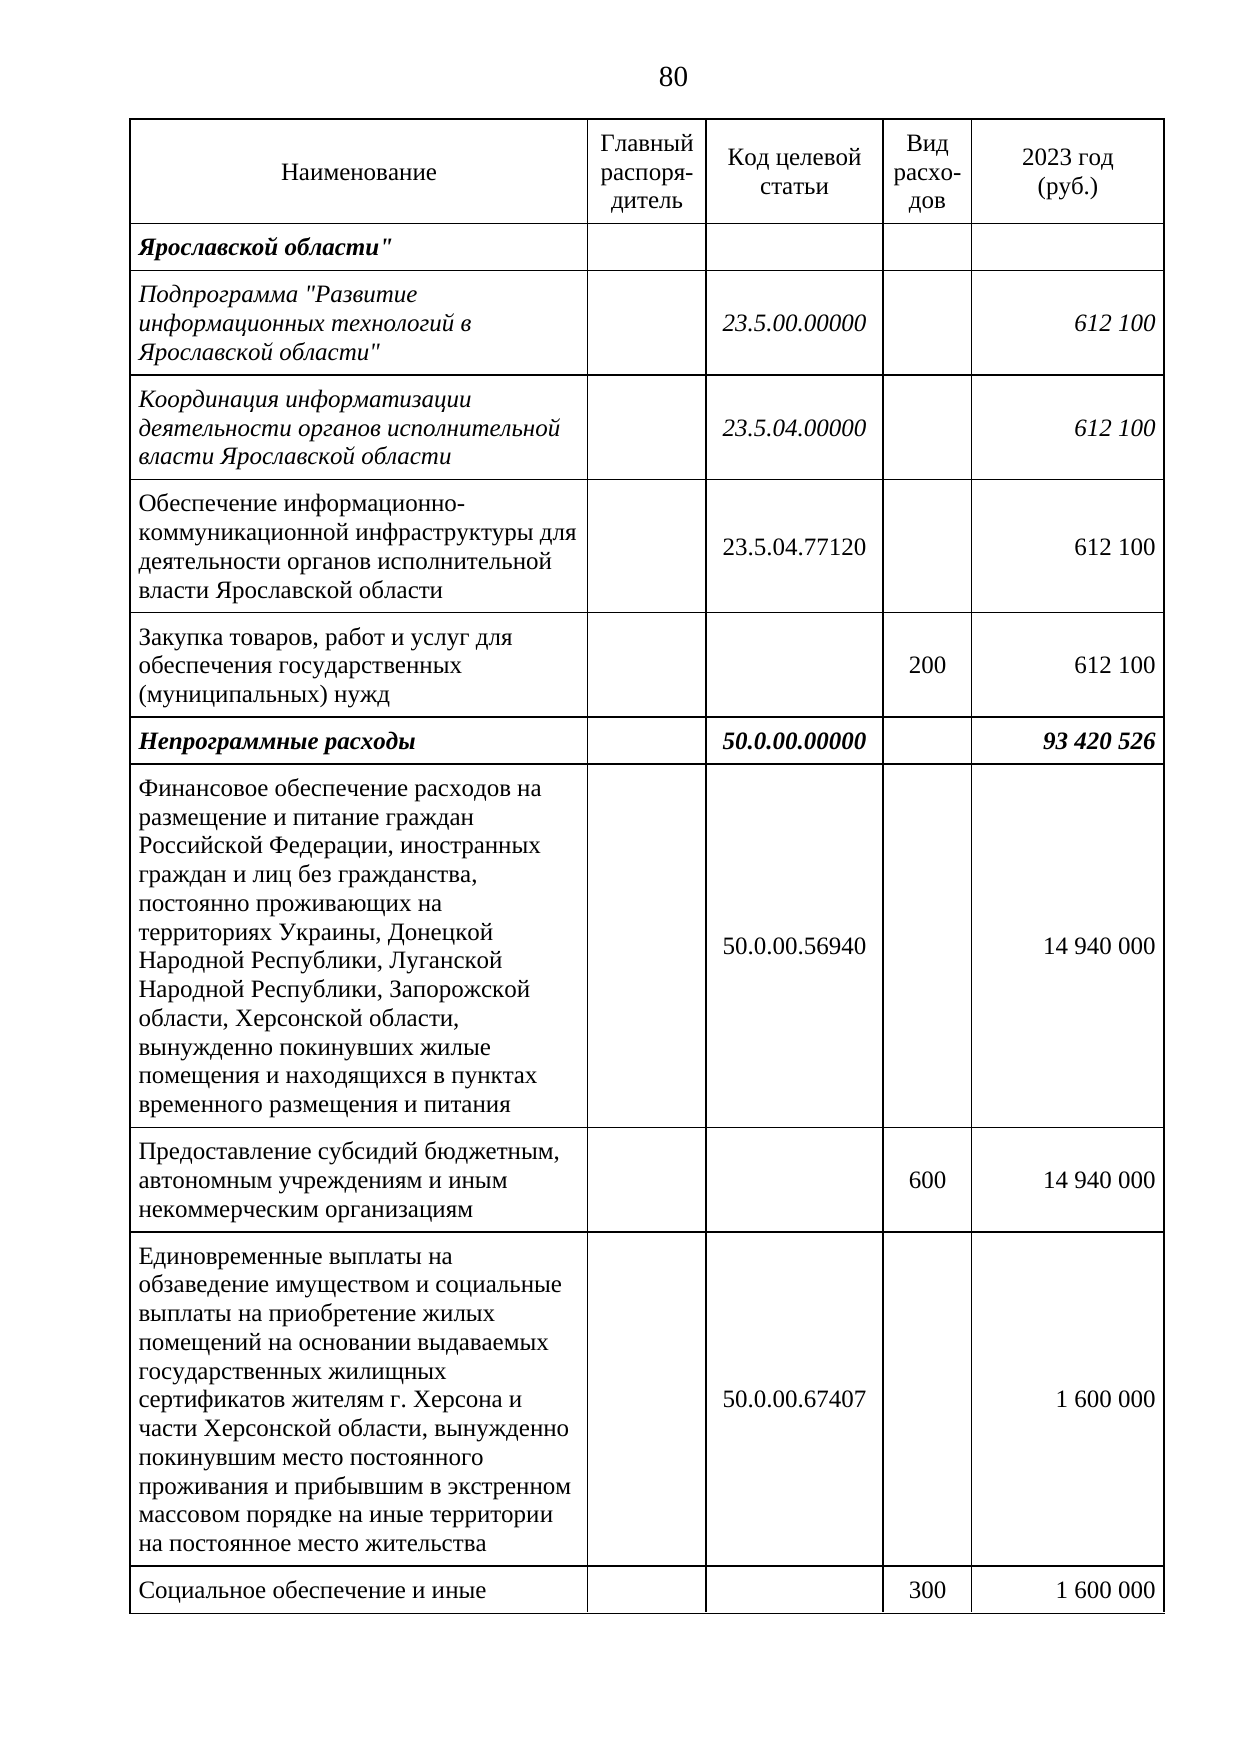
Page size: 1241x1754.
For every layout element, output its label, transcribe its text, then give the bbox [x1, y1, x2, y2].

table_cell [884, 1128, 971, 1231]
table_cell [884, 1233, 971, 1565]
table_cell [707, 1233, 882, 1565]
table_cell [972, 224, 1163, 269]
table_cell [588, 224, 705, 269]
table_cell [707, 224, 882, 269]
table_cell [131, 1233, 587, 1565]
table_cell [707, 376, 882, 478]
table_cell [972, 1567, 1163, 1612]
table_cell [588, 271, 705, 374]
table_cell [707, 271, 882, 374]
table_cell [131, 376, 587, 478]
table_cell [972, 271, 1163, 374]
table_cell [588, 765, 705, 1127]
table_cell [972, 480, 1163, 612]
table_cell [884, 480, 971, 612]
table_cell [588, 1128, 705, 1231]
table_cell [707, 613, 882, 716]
table_header Наименование [131, 120, 587, 223]
table_header 2023 год (руб.) [972, 120, 1163, 223]
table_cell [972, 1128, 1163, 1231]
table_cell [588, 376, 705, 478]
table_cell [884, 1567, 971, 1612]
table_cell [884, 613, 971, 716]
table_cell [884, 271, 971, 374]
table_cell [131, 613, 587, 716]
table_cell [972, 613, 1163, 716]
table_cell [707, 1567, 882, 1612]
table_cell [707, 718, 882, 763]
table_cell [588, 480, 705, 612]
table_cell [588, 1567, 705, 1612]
table_header Главный распоря-дитель [588, 120, 705, 223]
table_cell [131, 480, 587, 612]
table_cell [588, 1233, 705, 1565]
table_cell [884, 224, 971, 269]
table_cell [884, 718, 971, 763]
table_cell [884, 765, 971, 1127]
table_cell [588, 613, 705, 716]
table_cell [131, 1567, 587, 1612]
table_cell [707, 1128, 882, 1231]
table_header Вид расхо-дов [884, 120, 971, 223]
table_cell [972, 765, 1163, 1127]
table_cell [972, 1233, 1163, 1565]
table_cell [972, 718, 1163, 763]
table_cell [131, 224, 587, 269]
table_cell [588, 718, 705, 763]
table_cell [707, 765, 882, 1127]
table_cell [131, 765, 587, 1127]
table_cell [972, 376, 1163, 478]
table_header Код целевой статьи [707, 120, 882, 223]
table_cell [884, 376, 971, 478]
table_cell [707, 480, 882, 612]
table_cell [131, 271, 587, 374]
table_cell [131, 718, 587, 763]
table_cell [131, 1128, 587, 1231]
